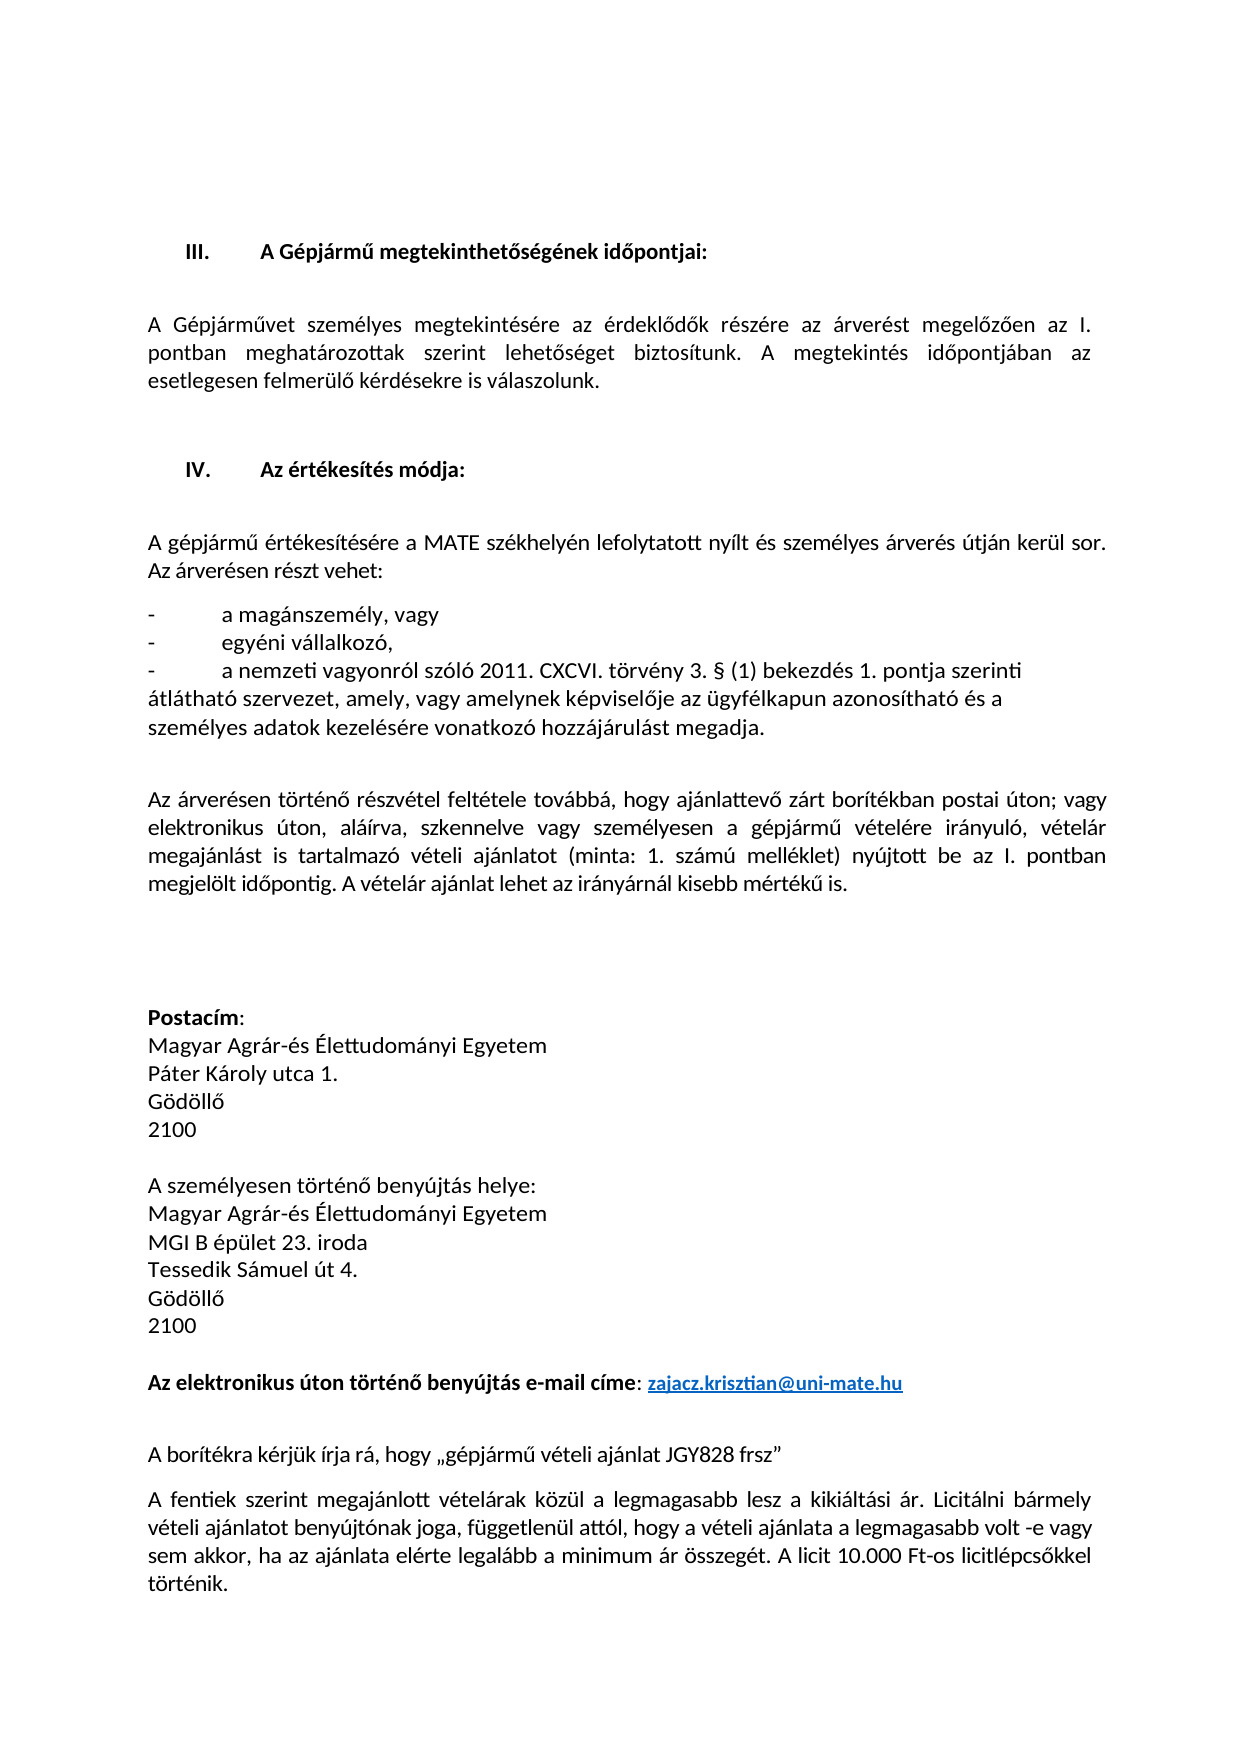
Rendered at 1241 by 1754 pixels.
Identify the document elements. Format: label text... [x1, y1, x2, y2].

text A borítékra kérjük írja rá, hogy „gépjármű vételi ajánlat JGY828 frsz” [148, 1440, 1093, 1468]
text A gépjármű értékesítésére a MATE székhelyén lefolytatott nyílt és személyes árverés útján kerül sor. Az árverésen részt vehet: [148, 528, 1107, 584]
text Gödöllő [148, 1087, 1093, 1116]
text A fentiek szerint megajánlott vételárak közül a legmagasabb lesz a kikiáltási ár. Licitálni bármely vételi ajánlatot benyújtónak joga, függetlenül attól, hogy a vételi ajánlata a legmagasabb volt -e vagy sem akkor, ha az ajánlata elérte legalább a minimum ár összegét. A licit 10.000 Ft-os licitlépcsőkkel történik. [148, 1485, 1093, 1597]
text A személyesen történő benyújtás helye: [148, 1172, 1093, 1199]
text Postacím: [148, 1003, 1093, 1031]
text Az elektronikus úton történő benyújtás e-mail címe: zajacz.krisztian@uni-mate.hu [148, 1368, 1093, 1396]
text - a magánszemély, vagy [148, 601, 1093, 628]
text Magyar Agrár-és Élettudományi Egyetem [148, 1199, 1093, 1228]
text 2100 [148, 1116, 1093, 1143]
text Az árverésen történő részvétel feltétele továbbá, hogy ajánlattevő zárt borítékban postai úton; vagy elektronikus úton, aláírva, szkennelve vagy személyesen a gépjármű vételére irányuló, vételár megajánlást is tartalmazó vételi ajánlatot (minta: 1. számú melléklet) nyújtott be az I. pontban megjelölt időpontig. A vételár ajánlat lehet az irányárnál kisebb mértékű is. [148, 785, 1107, 897]
text 2100 [148, 1312, 1093, 1340]
text - egyéni vállalkozó, [148, 628, 1093, 657]
text - a nemzeti vagyonról szóló 2011. CXCVI. törvény 3. § (1) bekezdés 1. pontja szerinti átlátható szervezet, amely, vagy amelynek képviselője az ügyfélkapun azonosítható és a személyes adatok kezelésére vonatkozó hozzájárulást megadja. [148, 657, 1093, 741]
list A Gépjármű megtekinthetőségének időpontjai: [185, 237, 1093, 265]
text Magyar Agrár-és Élettudományi Egyetem [148, 1031, 1093, 1059]
list Az értékesítés módja: [185, 455, 1093, 483]
text MGI B épület 23. iroda [148, 1228, 1093, 1256]
text A Gépjárművet személyes megtekintésére az érdeklődők részére az árverést megelőzően az I. pontban meghatározottak szerint lehetőséget biztosítunk. A megtekintés időpontjában az esetlegesen felmerülő kérdésekre is válaszolunk. [148, 310, 1093, 394]
text Tessedik Sámuel út 4. [148, 1256, 1093, 1284]
text Gödöllő [148, 1284, 1093, 1312]
text Páter Károly utca 1. [148, 1059, 1093, 1087]
